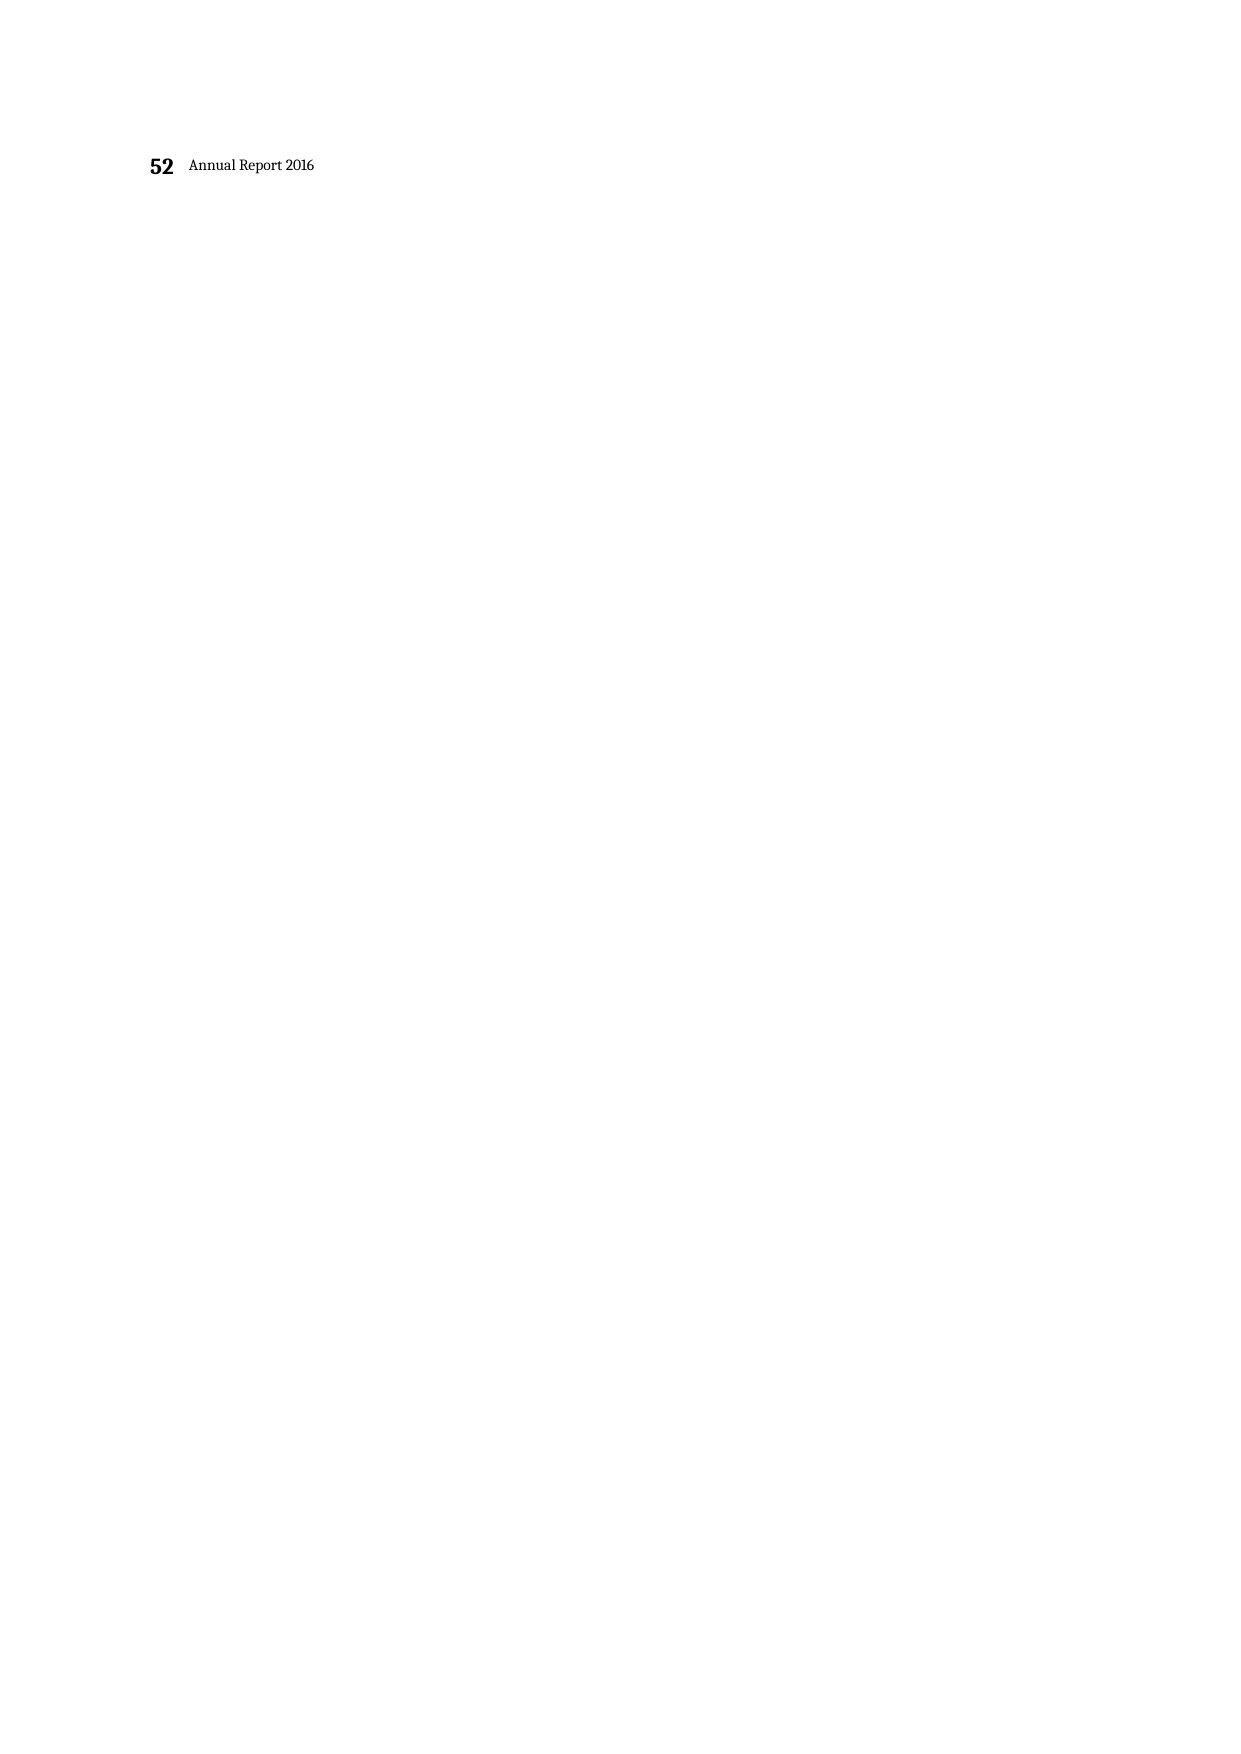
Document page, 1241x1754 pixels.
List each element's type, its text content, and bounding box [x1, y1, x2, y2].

text 52 Annual Report 2016 [150, 150, 1080, 180]
